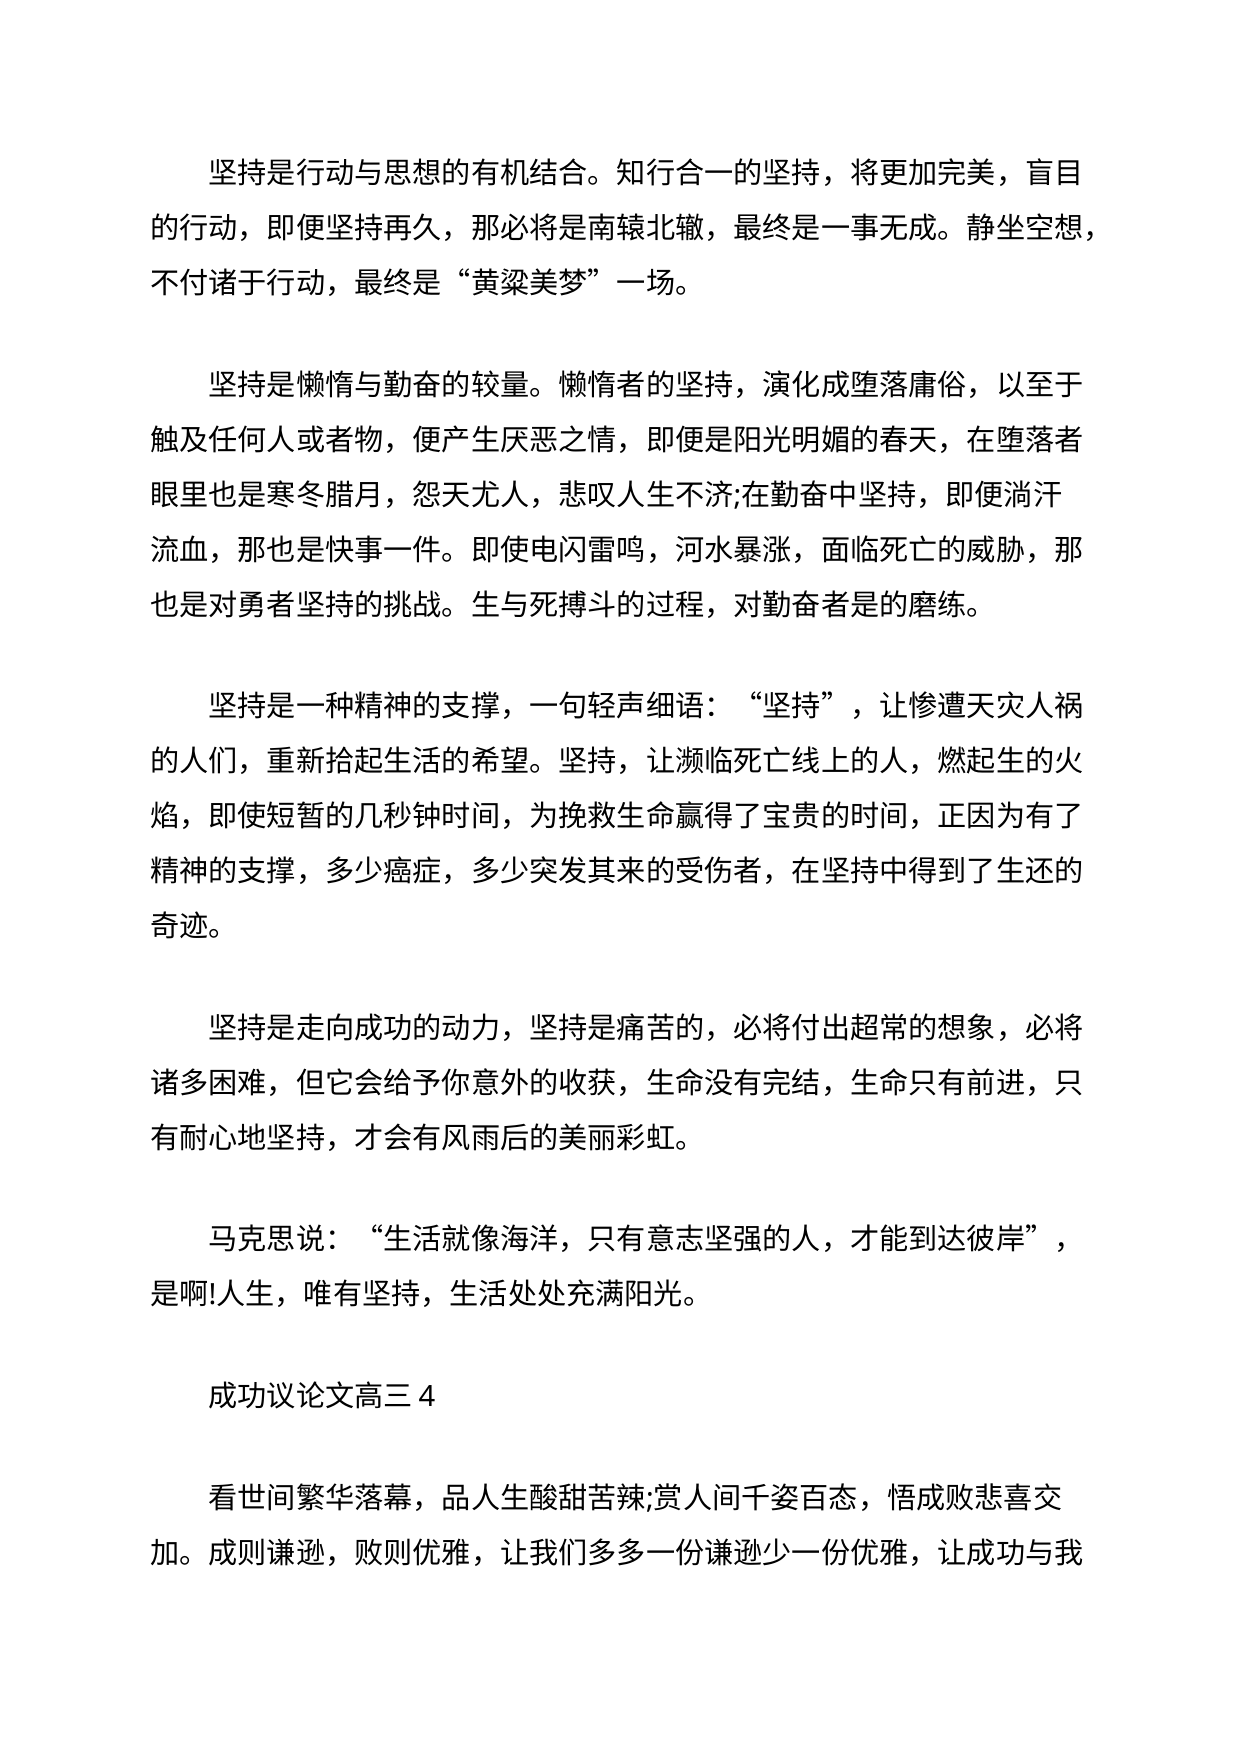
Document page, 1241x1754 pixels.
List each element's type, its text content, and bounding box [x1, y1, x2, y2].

text 坚持是懒惰与勤奋的较量。懒惰者的坚持，演化成堕落庸俗，以至于触及任何人或者物，便产生厌恶之情，即便是阳光明媚的春天，在堕落者眼里也是寒冬腊月，怨天尤人，悲叹人生不济;在勤奋中坚持，即便淌汗流血，那也是快事一件。即使电闪雷鸣，河水暴涨，面临死亡的威胁，那也是对勇者坚持的挑战。生与死搏斗的过程，对勤奋者是的磨练。 [150, 362, 1090, 623]
text 成功议论文高三4 [150, 1373, 1090, 1415]
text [150, 1475, 1090, 1572]
text 坚持是走向成功的动力，坚持是痛苦的，必将付出超常的想象，必将诸多困难，但它会给予你意外的收获，生命没有完结，生命只有前进，只有耐心地坚持，才会有风雨后的美丽彩虹。 [150, 1004, 1090, 1156]
text 坚持是行动与思想的有机结合。知行合一的坚持，将更加完美，盲目的行动，即便坚持再久，那必将是南辕北辙，最终是一事无成。静坐空想，不付诸于行动，最终是“黄粱美梦”一场。 [150, 150, 1090, 302]
text 坚持是一种精神的支撑，一句轻声细语：“坚持”，让惨遭天灾人祸的人们，重新拾起生活的希望。坚持，让濒临死亡线上的人，燃起生的火焰，即使短暂的几秒钟时间，为挽救生命赢得了宝贵的时间，正因为有了精神的支撑，多少癌症，多少突发其来的受伤者，在坚持中得到了生还的奇迹。 [150, 683, 1090, 945]
text 马克思说：“生活就像海洋，只有意志坚强的人，才能到达彼岸”，是啊!人生，唯有坚持，生活处处充满阳光。 [150, 1216, 1090, 1313]
